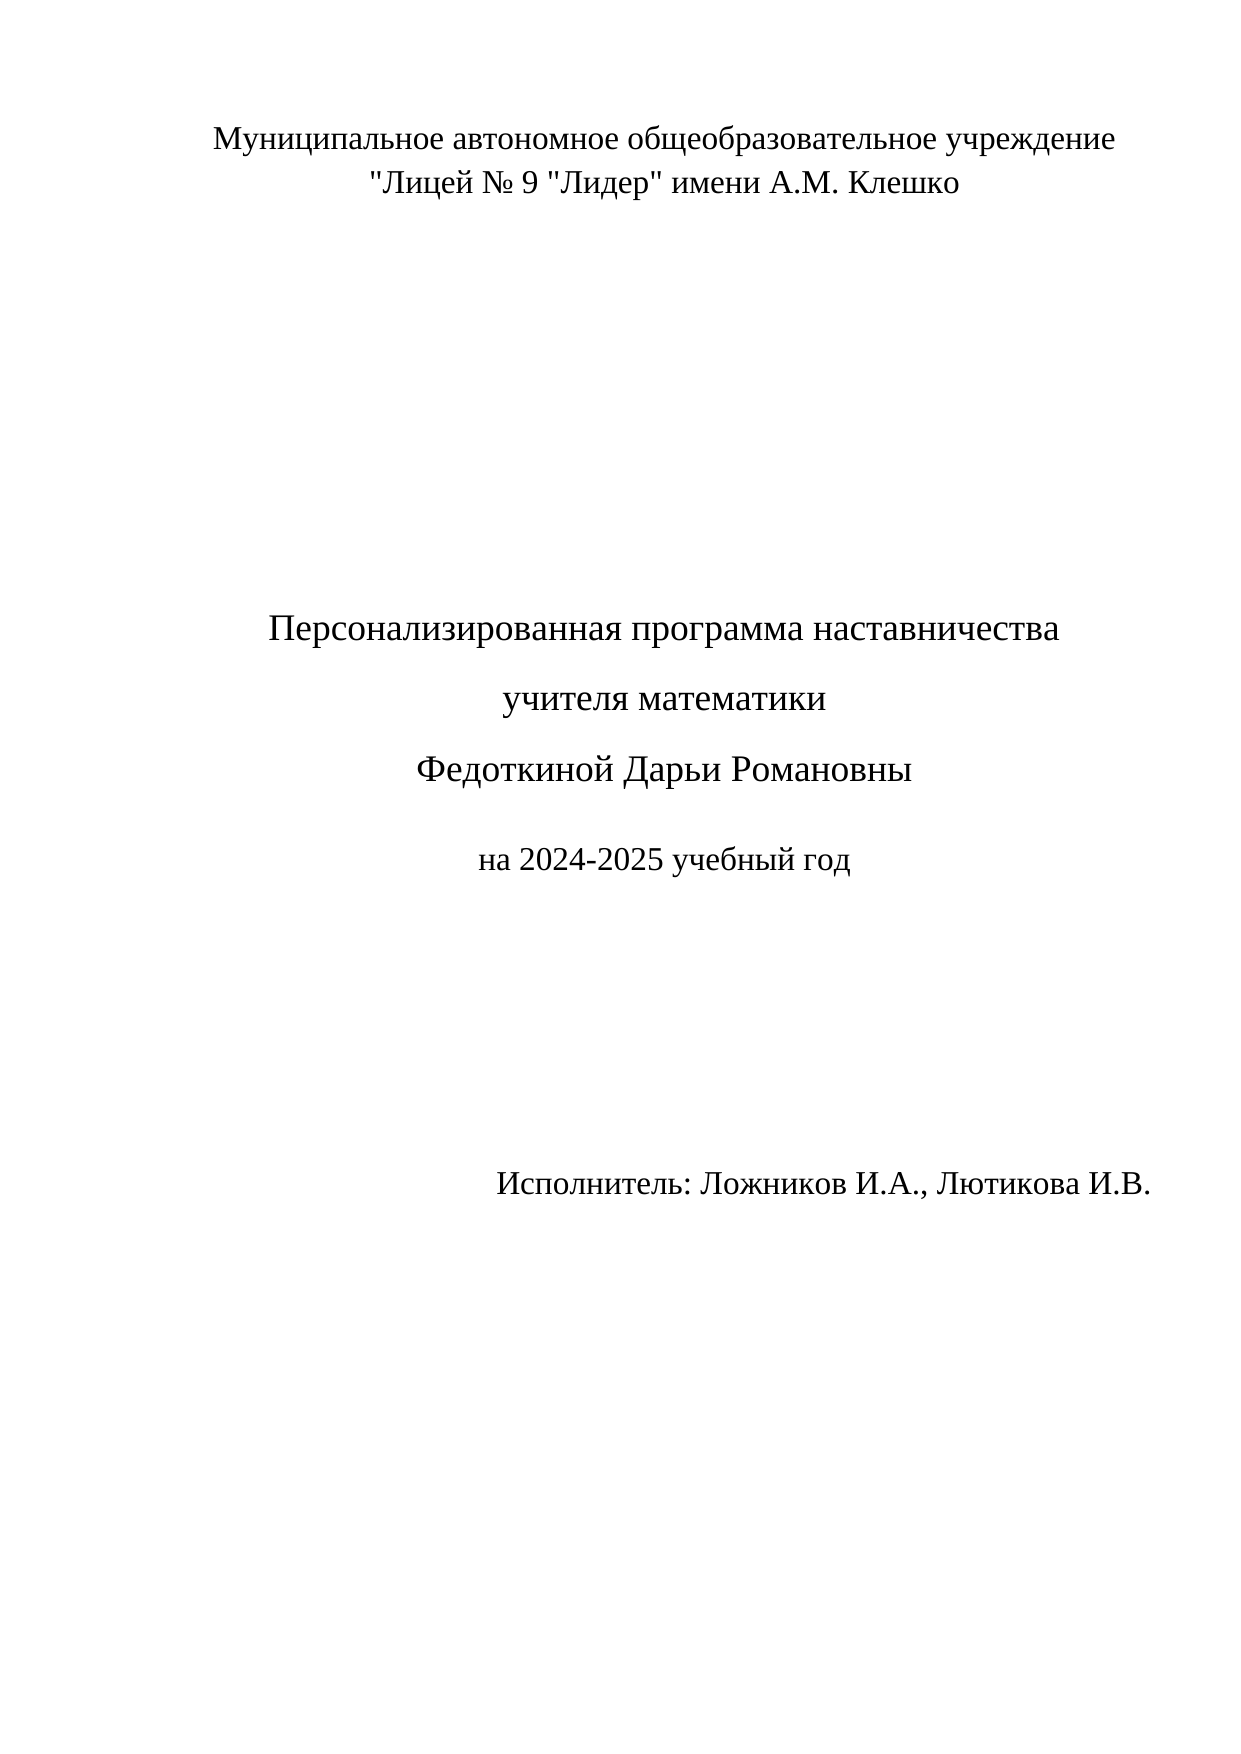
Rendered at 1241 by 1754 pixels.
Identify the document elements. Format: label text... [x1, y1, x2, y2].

text учителя математики [177, 676, 1152, 719]
text Муниципальное автономное общеобразовательное учреждение "Лицей № 9 "Лидер" имени А.М. Клешко [177, 118, 1152, 201]
text Федоткиной Дарьи Романовны на 2024-2025 учебный год [177, 746, 1152, 877]
text Персонализированная программа наставничества [177, 605, 1152, 648]
text Исполнитель: Ложников И.А., Лютикова И.В. [177, 1164, 1152, 1202]
